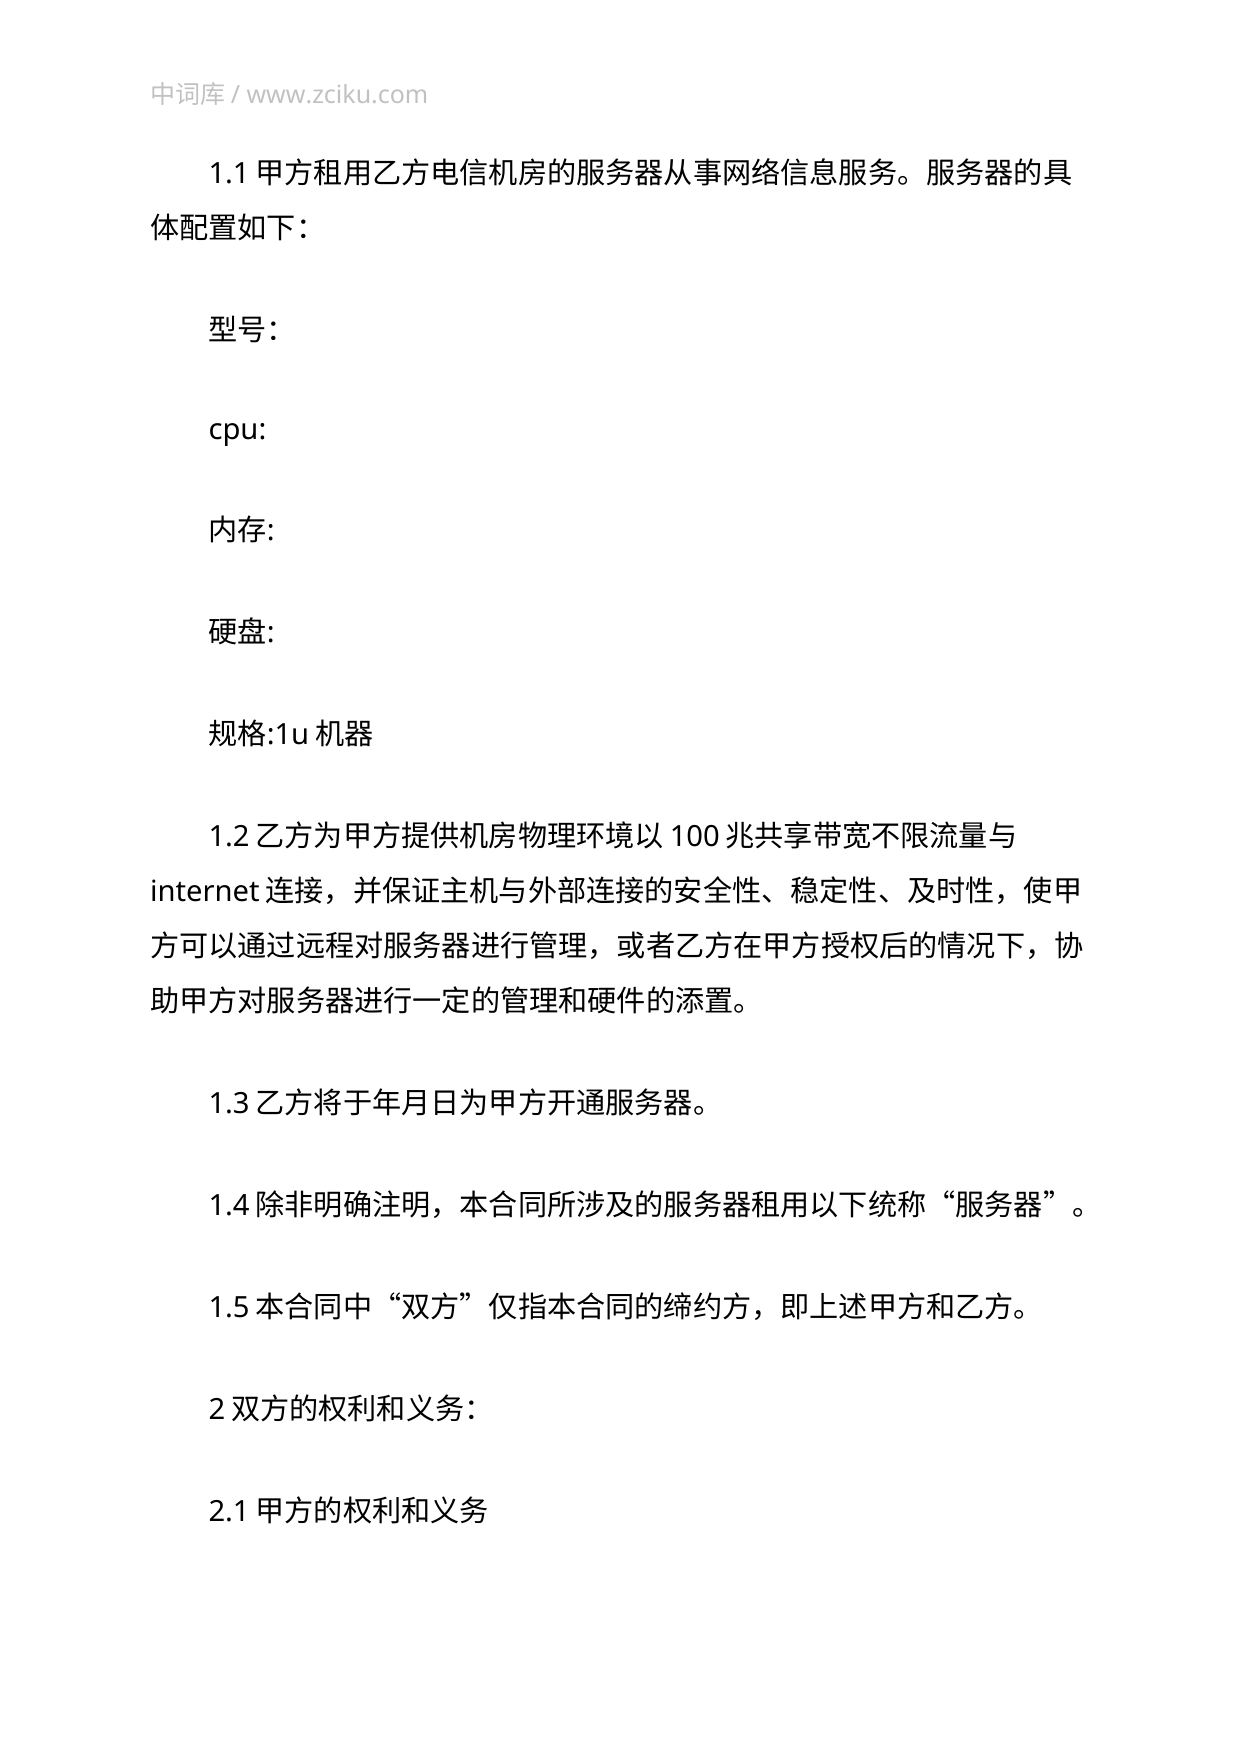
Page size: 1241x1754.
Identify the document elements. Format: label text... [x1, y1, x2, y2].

text 2双方的权利和义务： [150, 1386, 1090, 1428]
text 型号： [150, 307, 1090, 349]
text 1.1甲方租用乙方电信机房的服务器从事网络信息服务。服务器的具体配置如下： [150, 150, 1090, 247]
text 规格:1u机器 [150, 711, 1090, 753]
text cpu: [150, 408, 1090, 448]
text 1.5本合同中“双方”仅指本合同的缔约方，即上述甲方和乙方。 [150, 1283, 1090, 1326]
text 2.1甲方的权利和义务 [150, 1487, 1090, 1530]
text 1.2乙方为甲方提供机房物理环境以100兆共享带宽不限流量与internet连接，并保证主机与外部连接的安全性、稳定性、及时性，使甲方可以通过远程对服务器进行管理，或者乙方在甲方授权后的情况下，协助甲方对服务器进行一定的管理和硬件的添置。 [150, 813, 1090, 1020]
text 1.4除非明确注明，本合同所涉及的服务器租用以下统称“服务器”。 [150, 1182, 1090, 1224]
text 硬盘: [150, 609, 1090, 651]
text 内存: [150, 507, 1090, 549]
text 1.3乙方将于年月日为甲方开通服务器。 [150, 1079, 1090, 1122]
